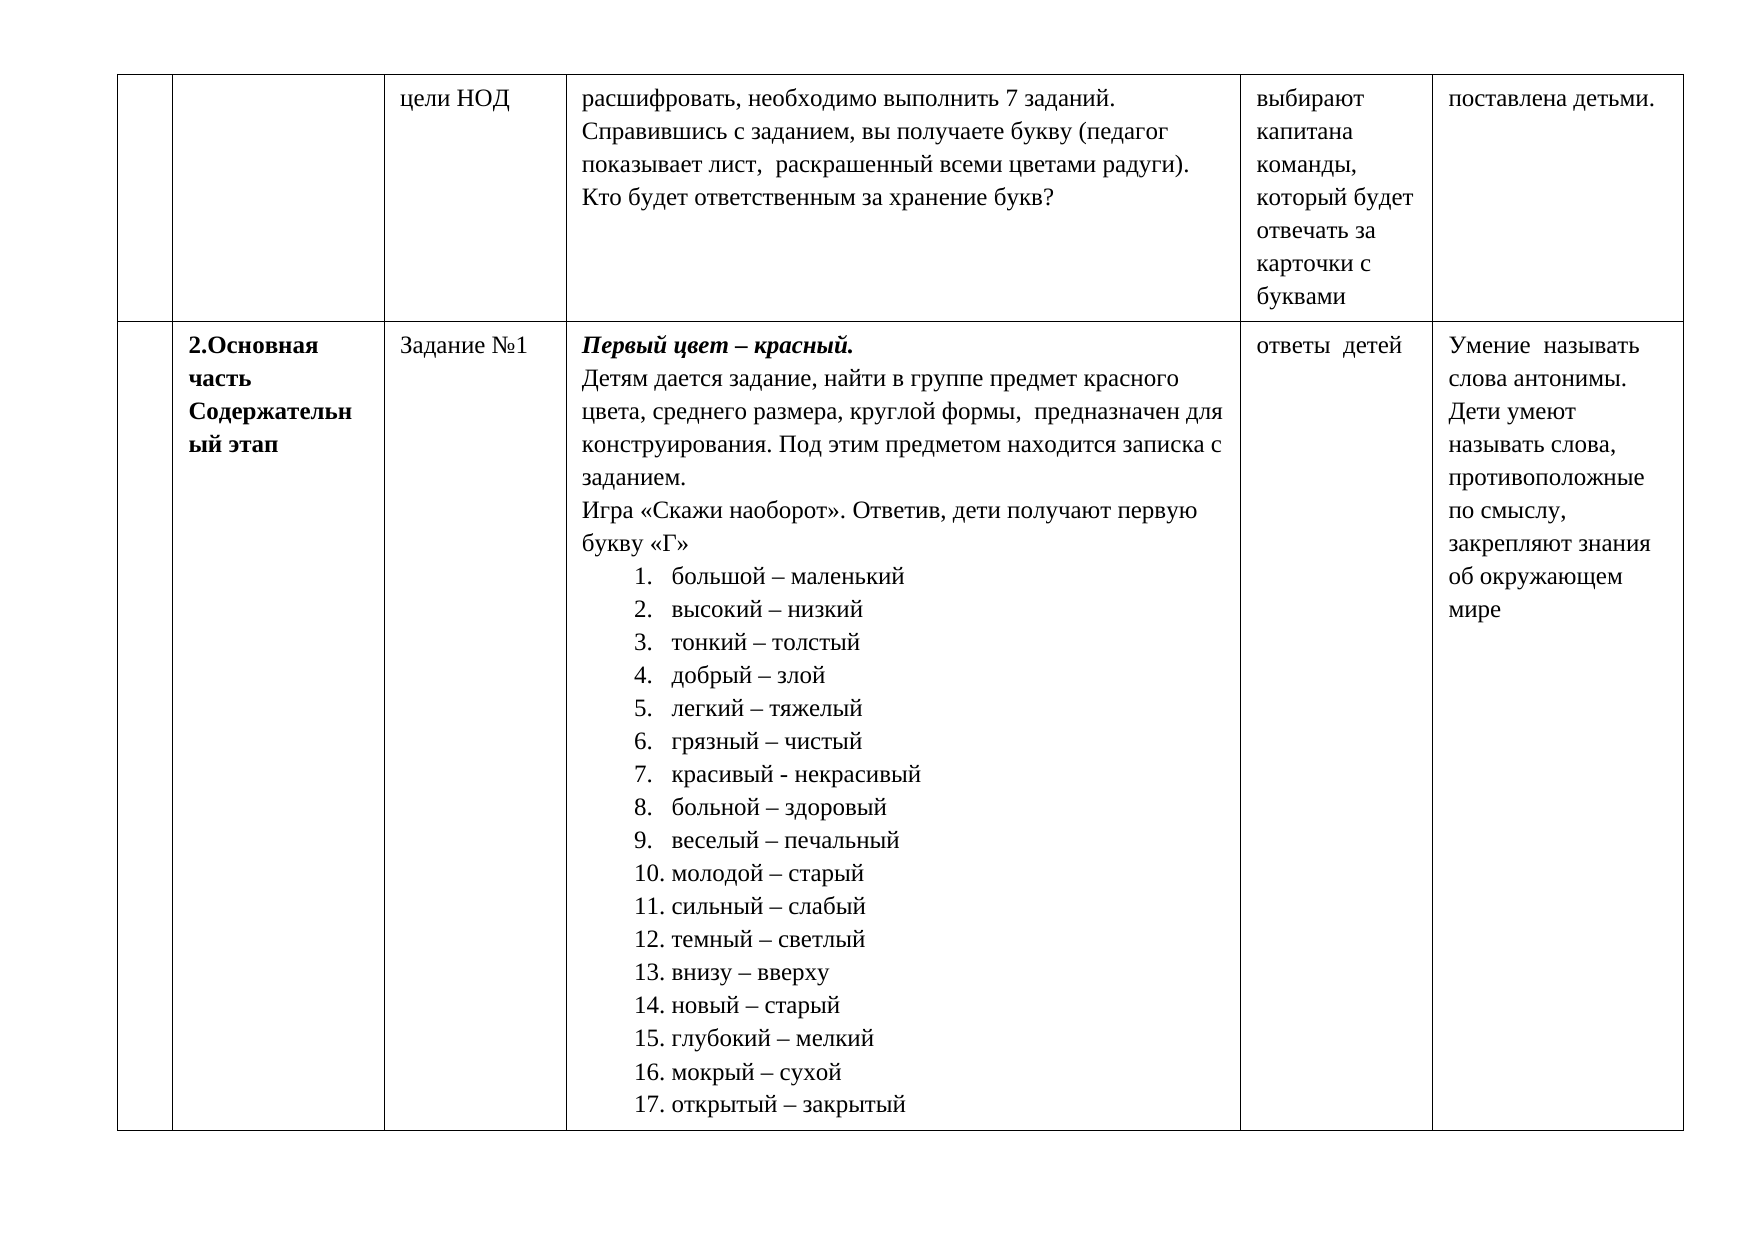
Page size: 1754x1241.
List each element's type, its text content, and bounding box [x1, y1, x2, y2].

table_cell Задание №1 [385, 322, 566, 1130]
table_cell [118, 322, 172, 1130]
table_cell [567, 322, 1240, 1130]
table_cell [567, 75, 1240, 321]
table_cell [1241, 75, 1432, 321]
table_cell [173, 322, 384, 1130]
table_cell ответы детей [1241, 322, 1432, 1130]
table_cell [1433, 75, 1683, 321]
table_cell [1433, 322, 1683, 1130]
table_cell Постановка цели НОД [385, 75, 566, 321]
